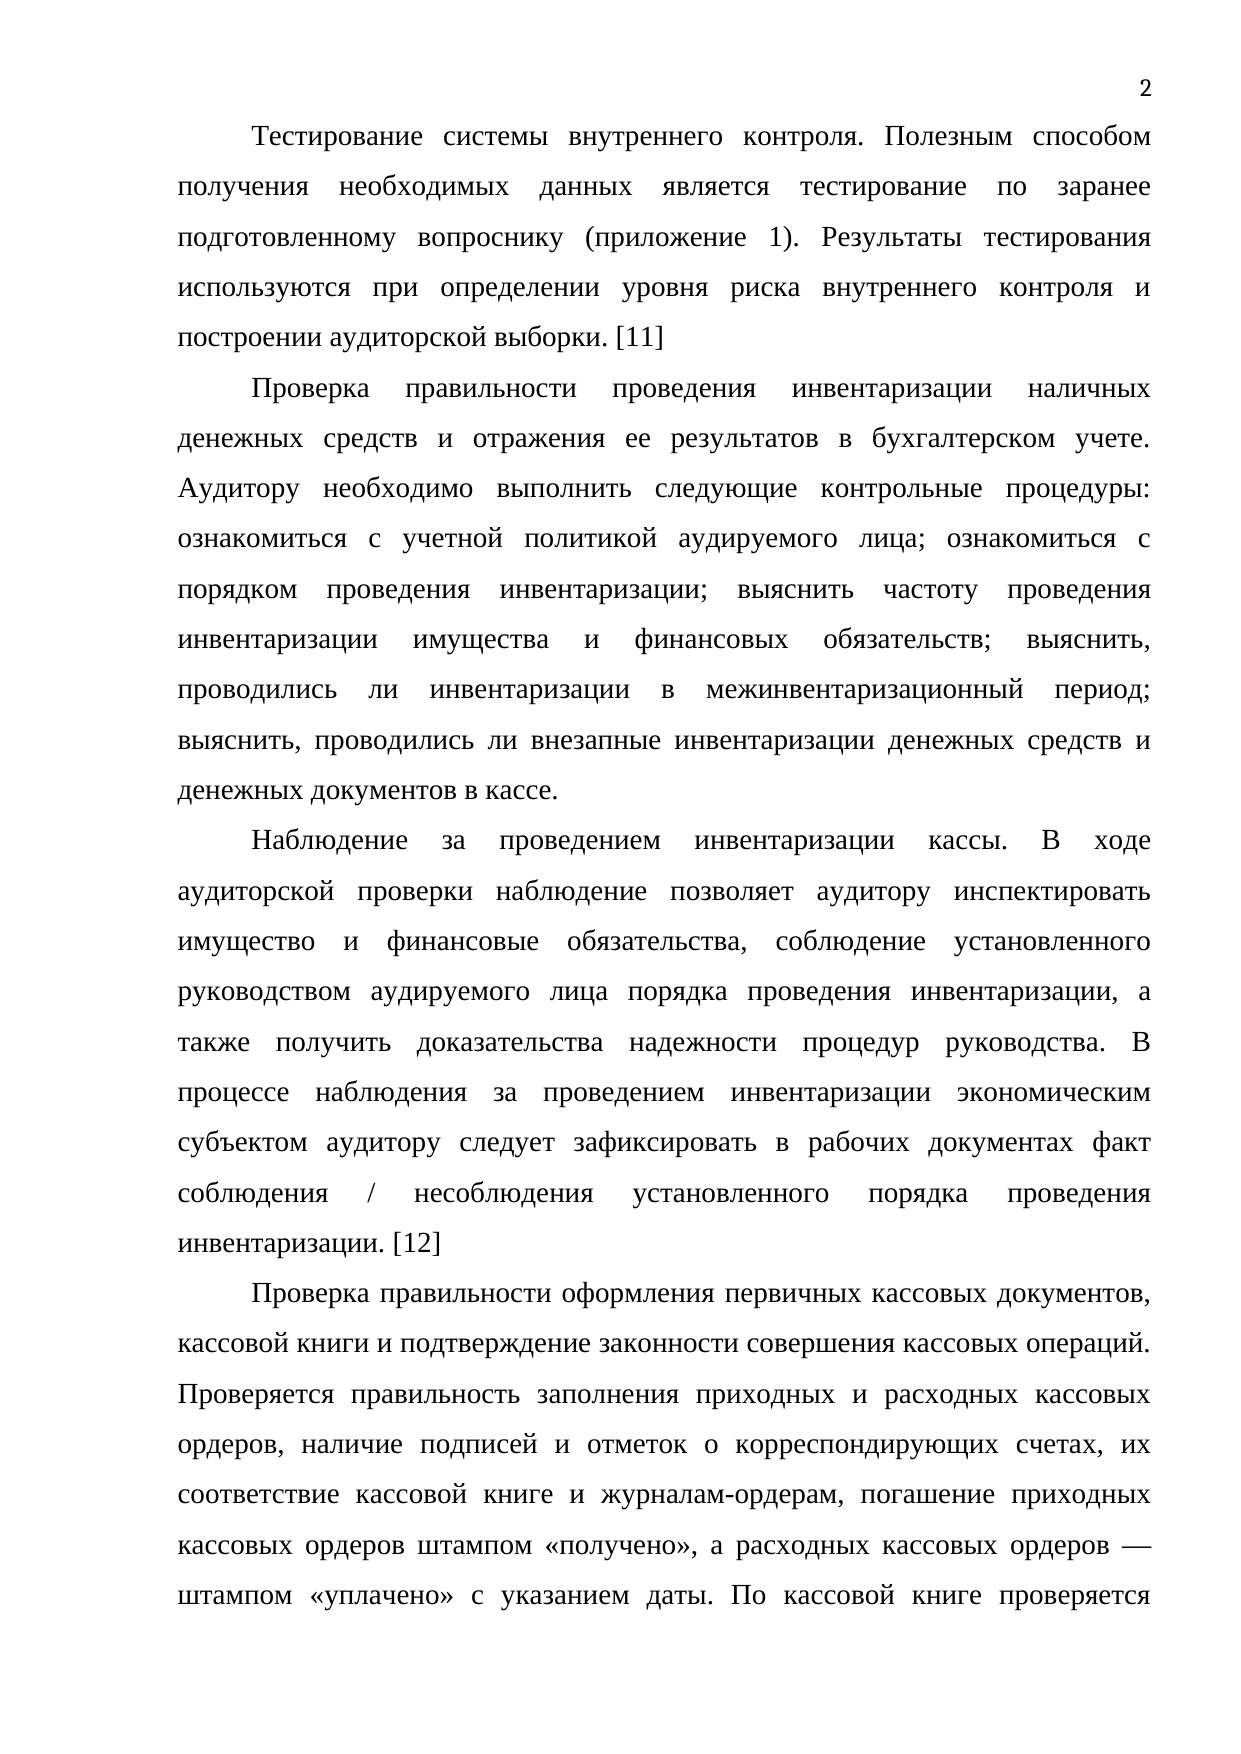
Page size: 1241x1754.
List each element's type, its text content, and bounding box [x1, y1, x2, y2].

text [177, 1275, 1152, 1611]
text Проверка правильности проведения инвентаризации наличных денежных средств и отражения ее результатов в бухгалтерском учете. Аудитору необходимо выполнить следующие контрольные процедуры: ознакомиться с учетной политикой аудируемого лица; ознакомиться с порядком проведения инвентаризации; выяснить частоту проведения инвентаризации имущества и финансовых обязательств; выяснить, проводились ли инвентаризации в межинвентаризационный период; выяснить, проводились ли внезапные инвентаризации денежных средств и денежных документов в кассе. [177, 370, 1152, 806]
text Наблюдение за проведением инвентаризации кассы. В ходе аудиторской проверки наблюдение позволяет аудитору инспектировать имущество и финансовые обязательства, соблюдение установленного руководством аудируемого лица порядка проведения инвентаризации, а также получить доказательства надежности процедур руководства. В процессе наблюдения за проведением инвентаризации экономическим субъектом аудитору следует зафиксировать в рабочих документах факт соблюдения / несоблюдения установленного порядка проведения инвентаризации. [12] [177, 822, 1152, 1258]
text Тестирование системы внутреннего контроля. Полезным способом получения необходимых данных является тестирование по заранее подготовленному вопроснику (приложение 1). Результаты тестирования используются при определении уровня риска внутреннего контроля и построении аудиторской выборки. [11] [177, 118, 1152, 353]
